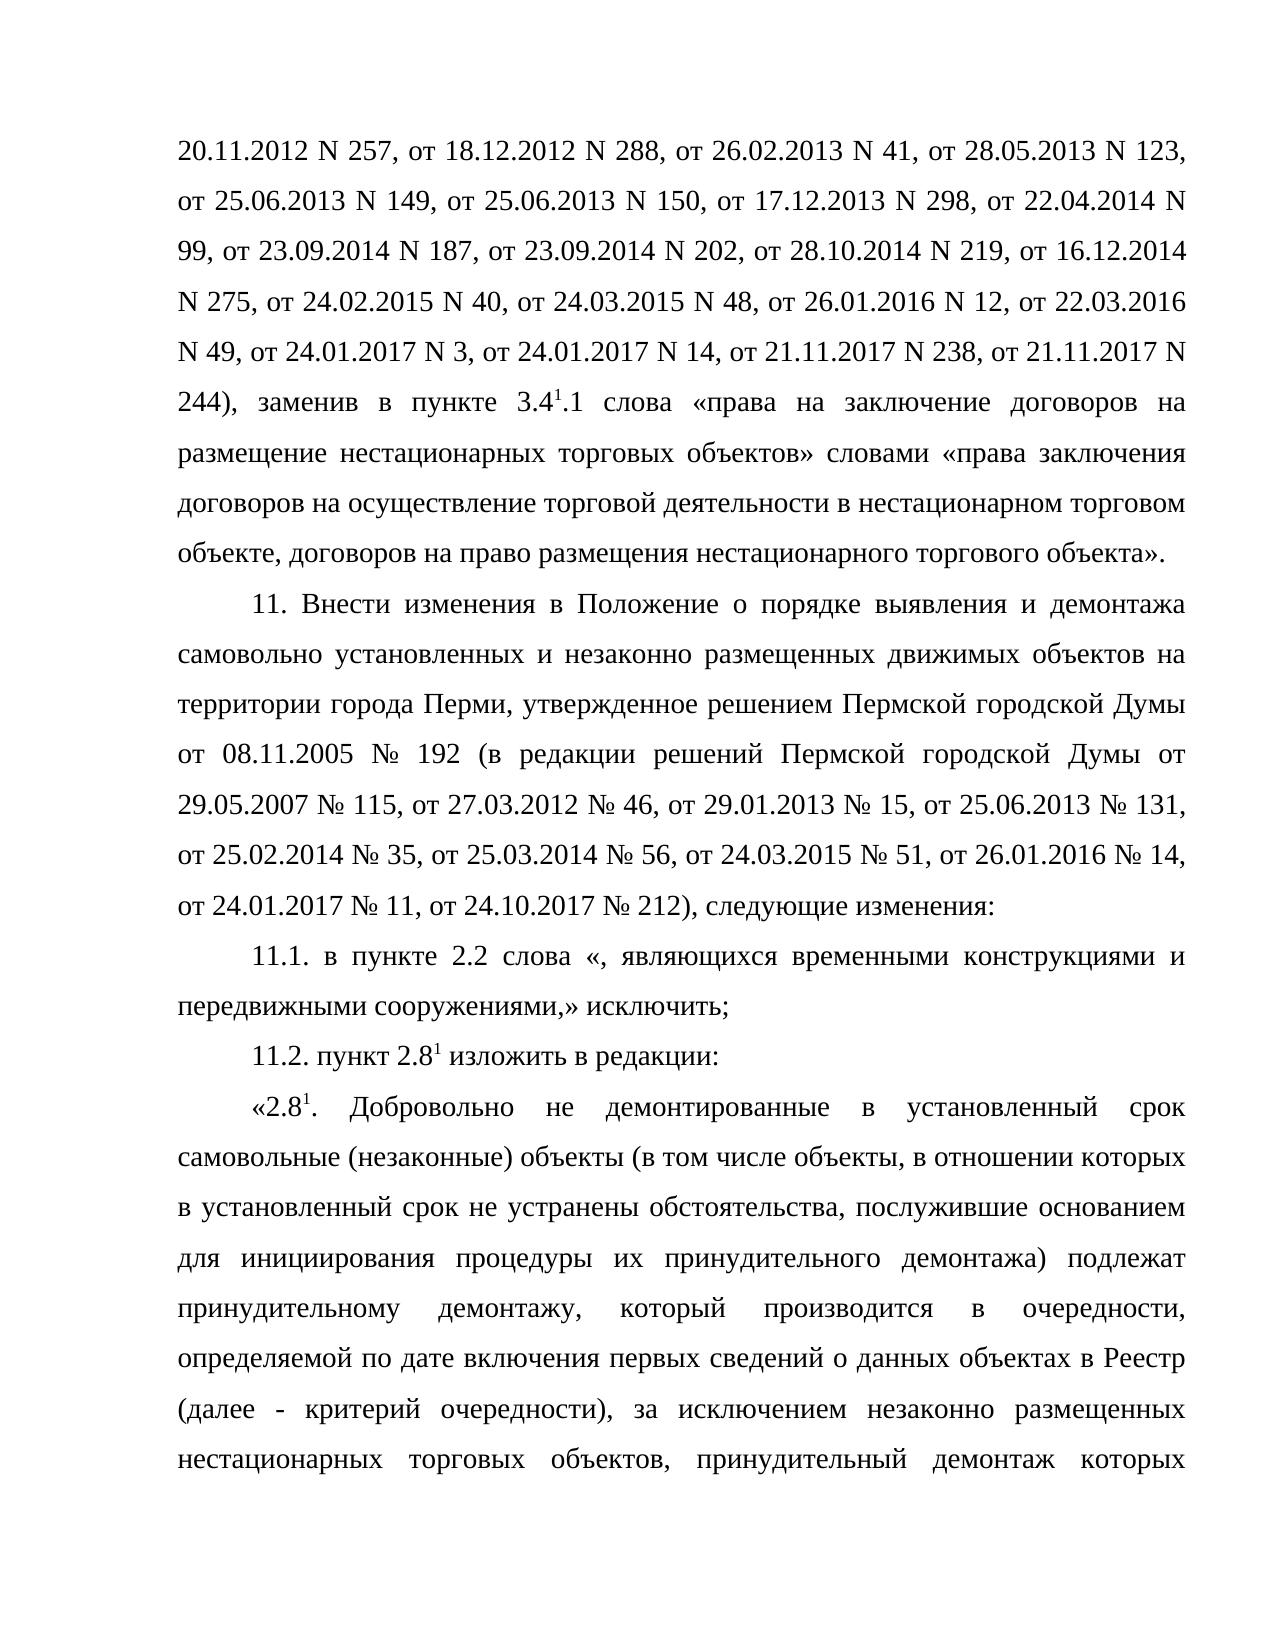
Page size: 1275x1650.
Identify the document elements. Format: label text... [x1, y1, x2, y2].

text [177, 133, 1186, 569]
text 11.1. в пункте 2.2 слова «, являющихся временными конструкциями и передвижными сооружениями,» исключить; [177, 938, 1186, 1022]
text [177, 1089, 1186, 1474]
text 11.2. пункт 2.81 изложить в редакции: [177, 1038, 1186, 1072]
text 11. Внести изменения в Положение о порядке выявления и демонтажа самовольно установленных и незаконно размещенных движимых объектов на территории города Перми, утвержденное решением Пермской городской Думы от 08.11.2005 № 192 (в редакции решений Пермской городской Думы от 29.05.2007 № 115, от 27.03.2012 № 46, от 29.01.2013 № 15, от 25.06.2013 № 131, от 25.02.2014 № 35, от 25.03.2014 № 56, от 24.03.2015 № 51, от 26.01.2016 № 14, от 24.01.2017 № 11, от 24.10.2017 № 212), следующие изменения: [177, 586, 1186, 921]
